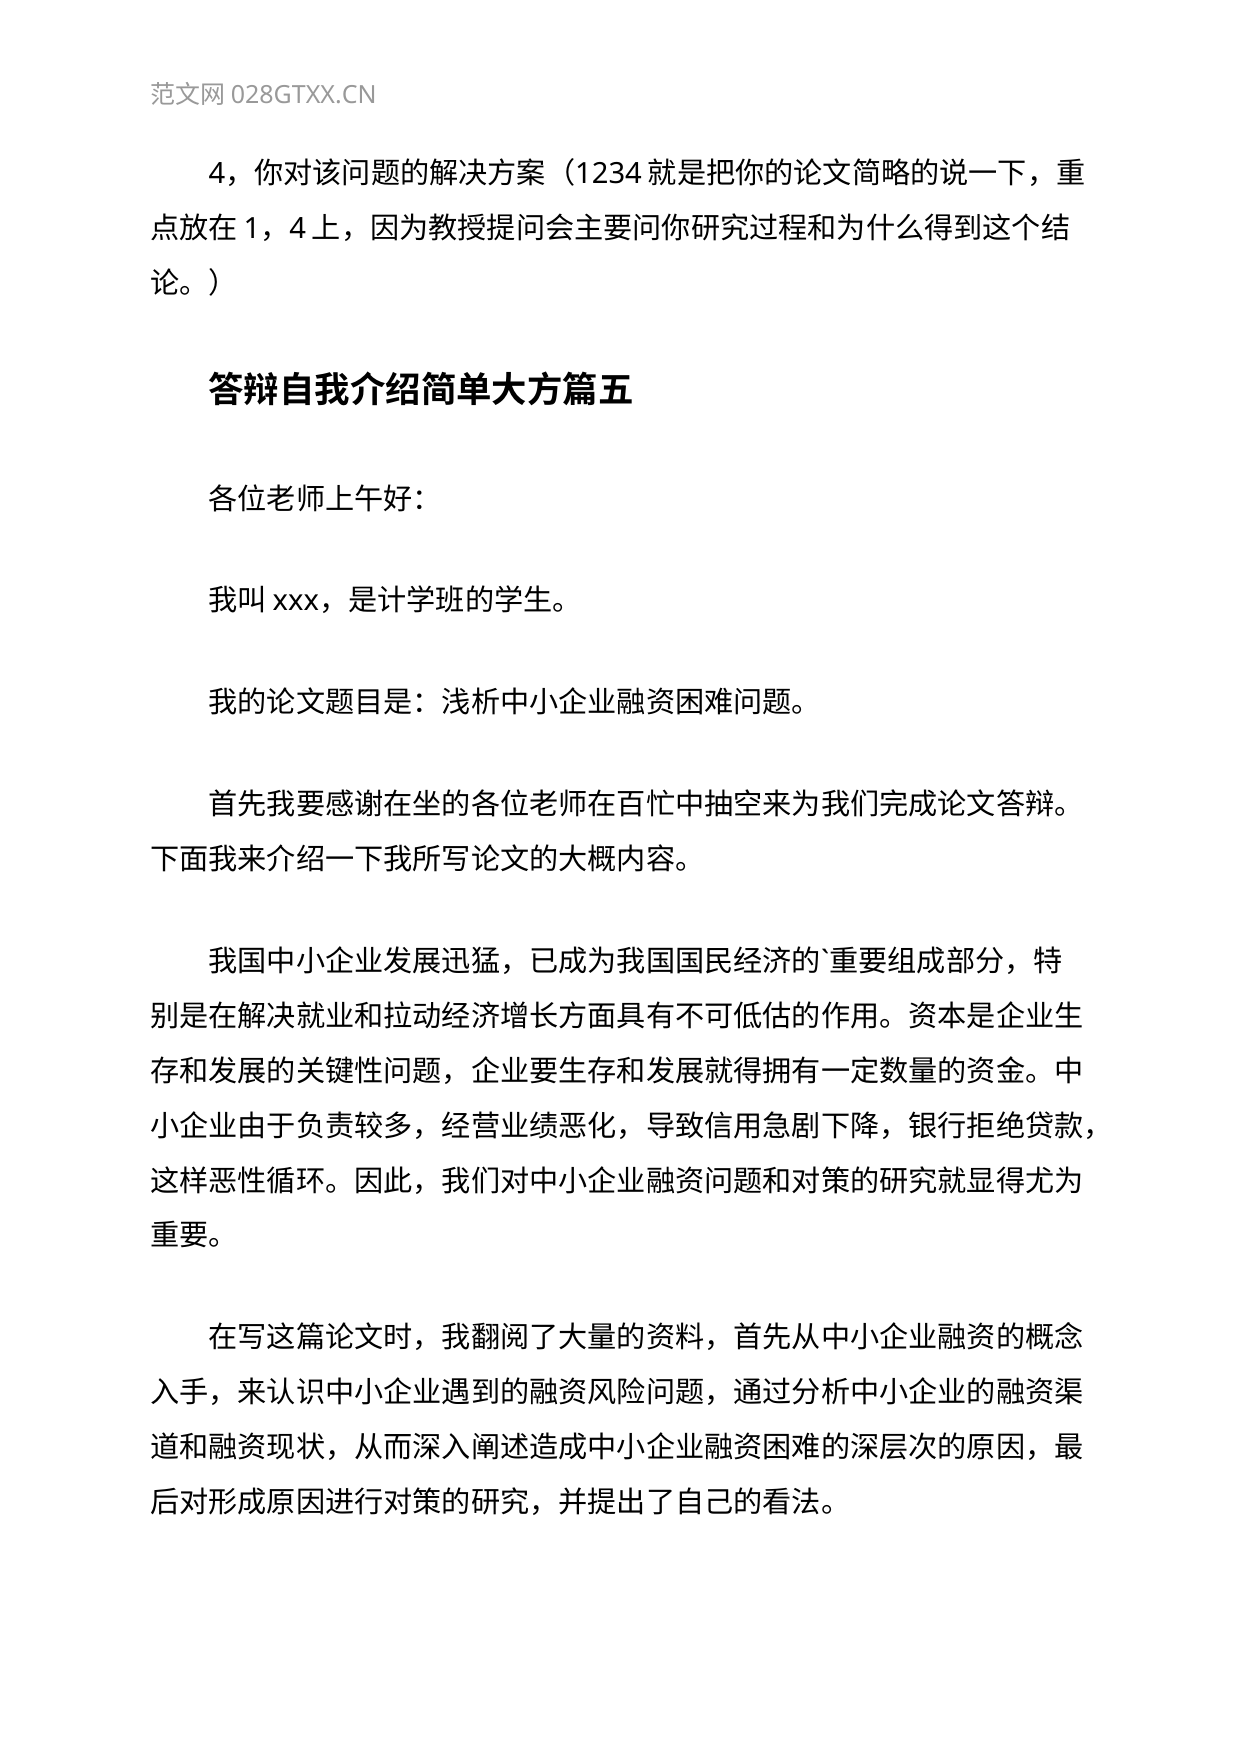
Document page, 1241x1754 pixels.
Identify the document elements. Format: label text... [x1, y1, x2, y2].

text 4，你对该问题的解决方案（1234就是把你的论文简略的说一下，重点放在1，4上，因为教授提问会主要问你研究过程和为什么得到这个结论。） [150, 150, 1090, 302]
text 我国中小企业发展迅猛，已成为我国国民经济的`重要组成部分，特别是在解决就业和拉动经济增长方面具有不可低估的作用。资本是企业生存和发展的关键性问题，企业要生存和发展就得拥有一定数量的资金。中小企业由于负责较多，经营业绩恶化，导致信用急剧下降，银行拒绝贷款，这样恶性循环。因此，我们对中小企业融资问题和对策的研究就显得尤为重要。 [150, 937, 1090, 1254]
text 答辩自我介绍简单大方篇五 [150, 362, 1090, 413]
text 首先我要感谢在坐的各位老师在百忙中抽空来为我们完成论文答辩。下面我来介绍一下我所写论文的大概内容。 [150, 781, 1090, 878]
text 各位老师上午好： [150, 475, 1090, 517]
text 我的论文题目是：浅析中小企业融资困难问题。 [150, 679, 1090, 721]
text 在写这篇论文时，我翻阅了大量的资料，首先从中小企业融资的概念入手，来认识中小企业遇到的融资风险问题，通过分析中小企业的融资渠道和融资现状，从而深入阐述造成中小企业融资困难的深层次的原因，最后对形成原因进行对策的研究，并提出了自己的看法。 [150, 1314, 1090, 1521]
text 我叫xxx，是计学班的学生。 [150, 577, 1090, 619]
